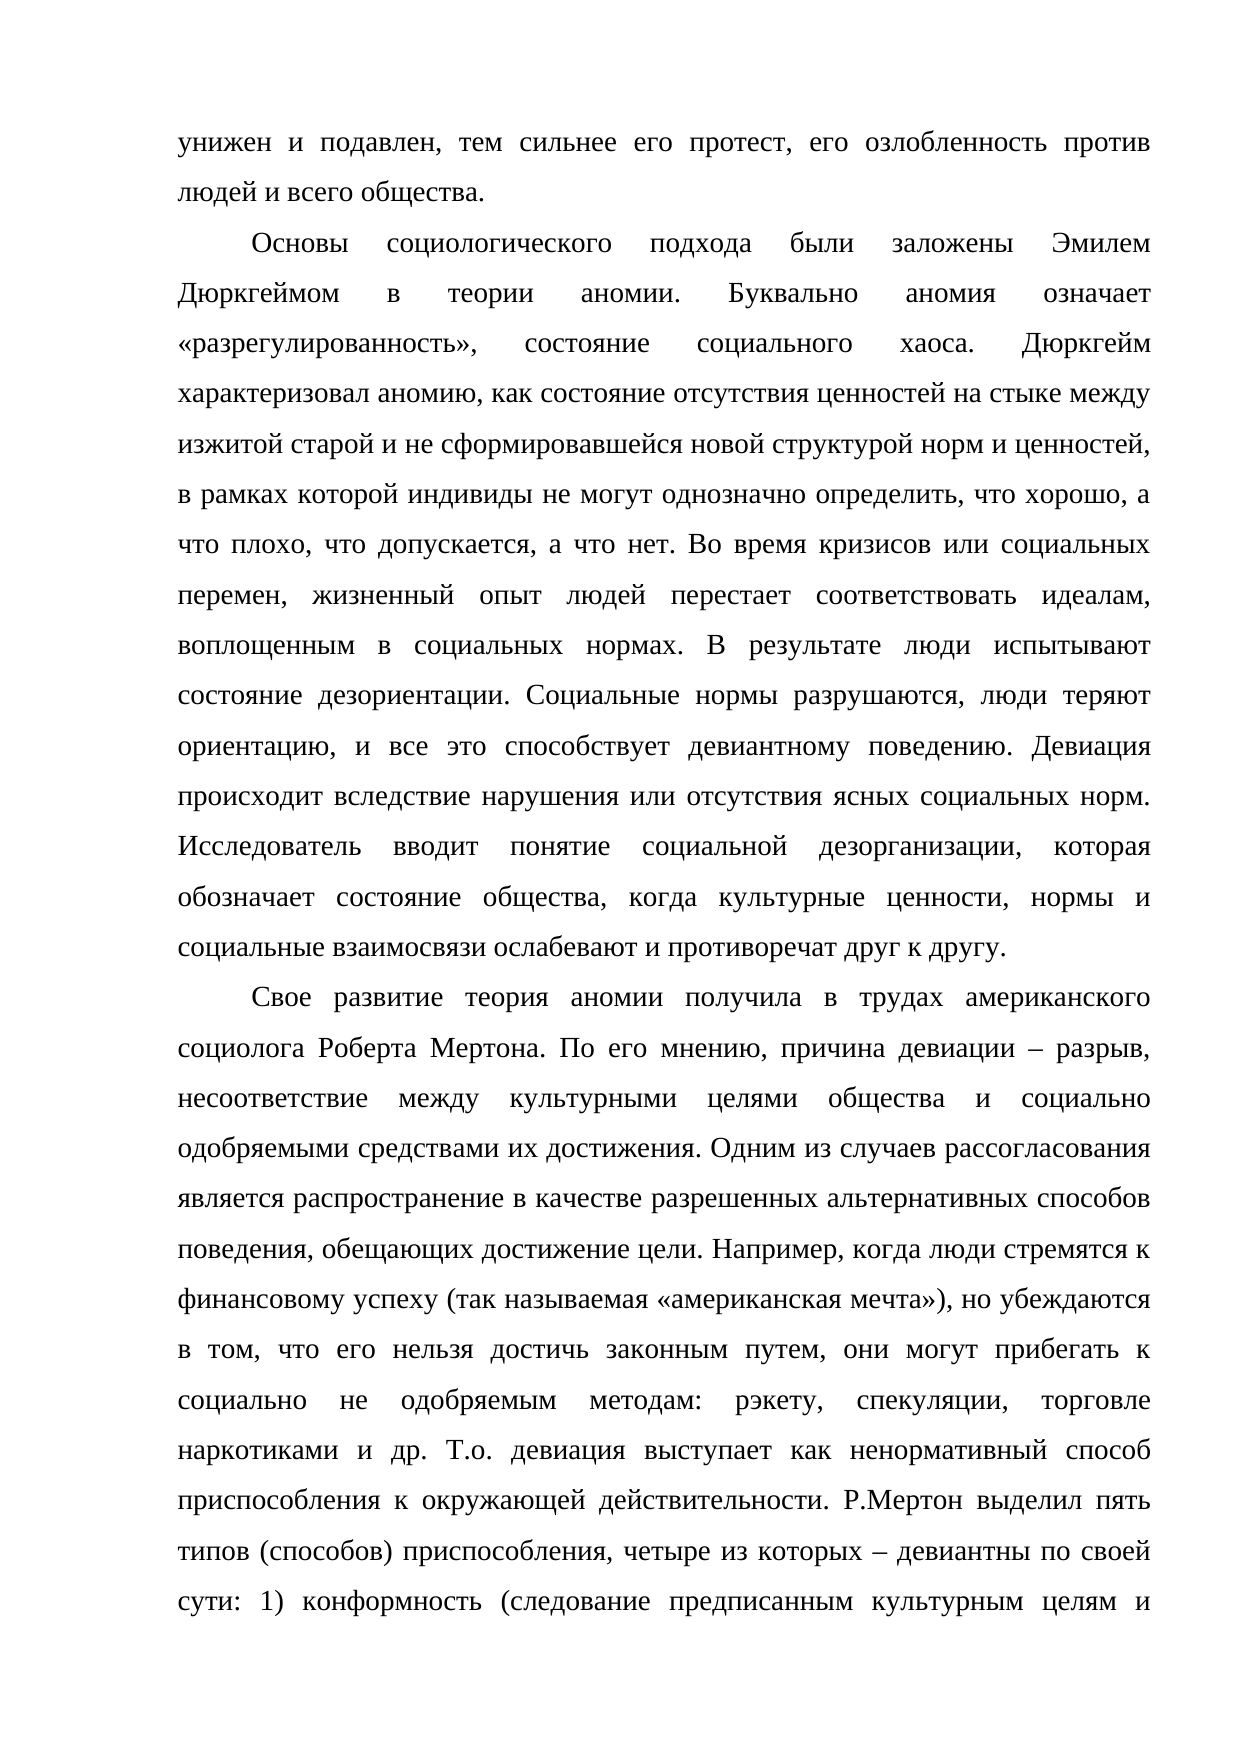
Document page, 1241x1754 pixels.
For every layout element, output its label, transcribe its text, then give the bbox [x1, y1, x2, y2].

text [177, 979, 1152, 1617]
text Основы социологического подхода были заложены Эмилем Дюркгеймом в теории аномии. Буквально аномия означает «разрегулированность», состояние социального хаоса. Дюркгейм характеризовал аномию, как состояние отсутствия ценностей на стыке между изжитой старой и не сформировавшейся новой структурой норм и ценностей, в рамках которой индивиды не могут однозначно определить, что хорошо, а что плохо, что допускается, а что нет. Во время кризисов или социальных перемен, жизненный опыт людей перестает соответствовать идеалам, воплощенным в социальных нормах. В результате люди испытывают состояние дезориентации. Социальные нормы разрушаются, люди теряют ориентацию, и все это способствует девиантному поведению. Девиация происходит вследствие нарушения или отсутствия ясных социальных норм. Исследователь вводит понятие социальной дезорганизации, которая обозначает состояние общества, когда культурные ценности, нормы и социальные взаимосвязи ослабевают и противоречат друг к другу. [177, 225, 1152, 963]
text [177, 124, 1152, 208]
